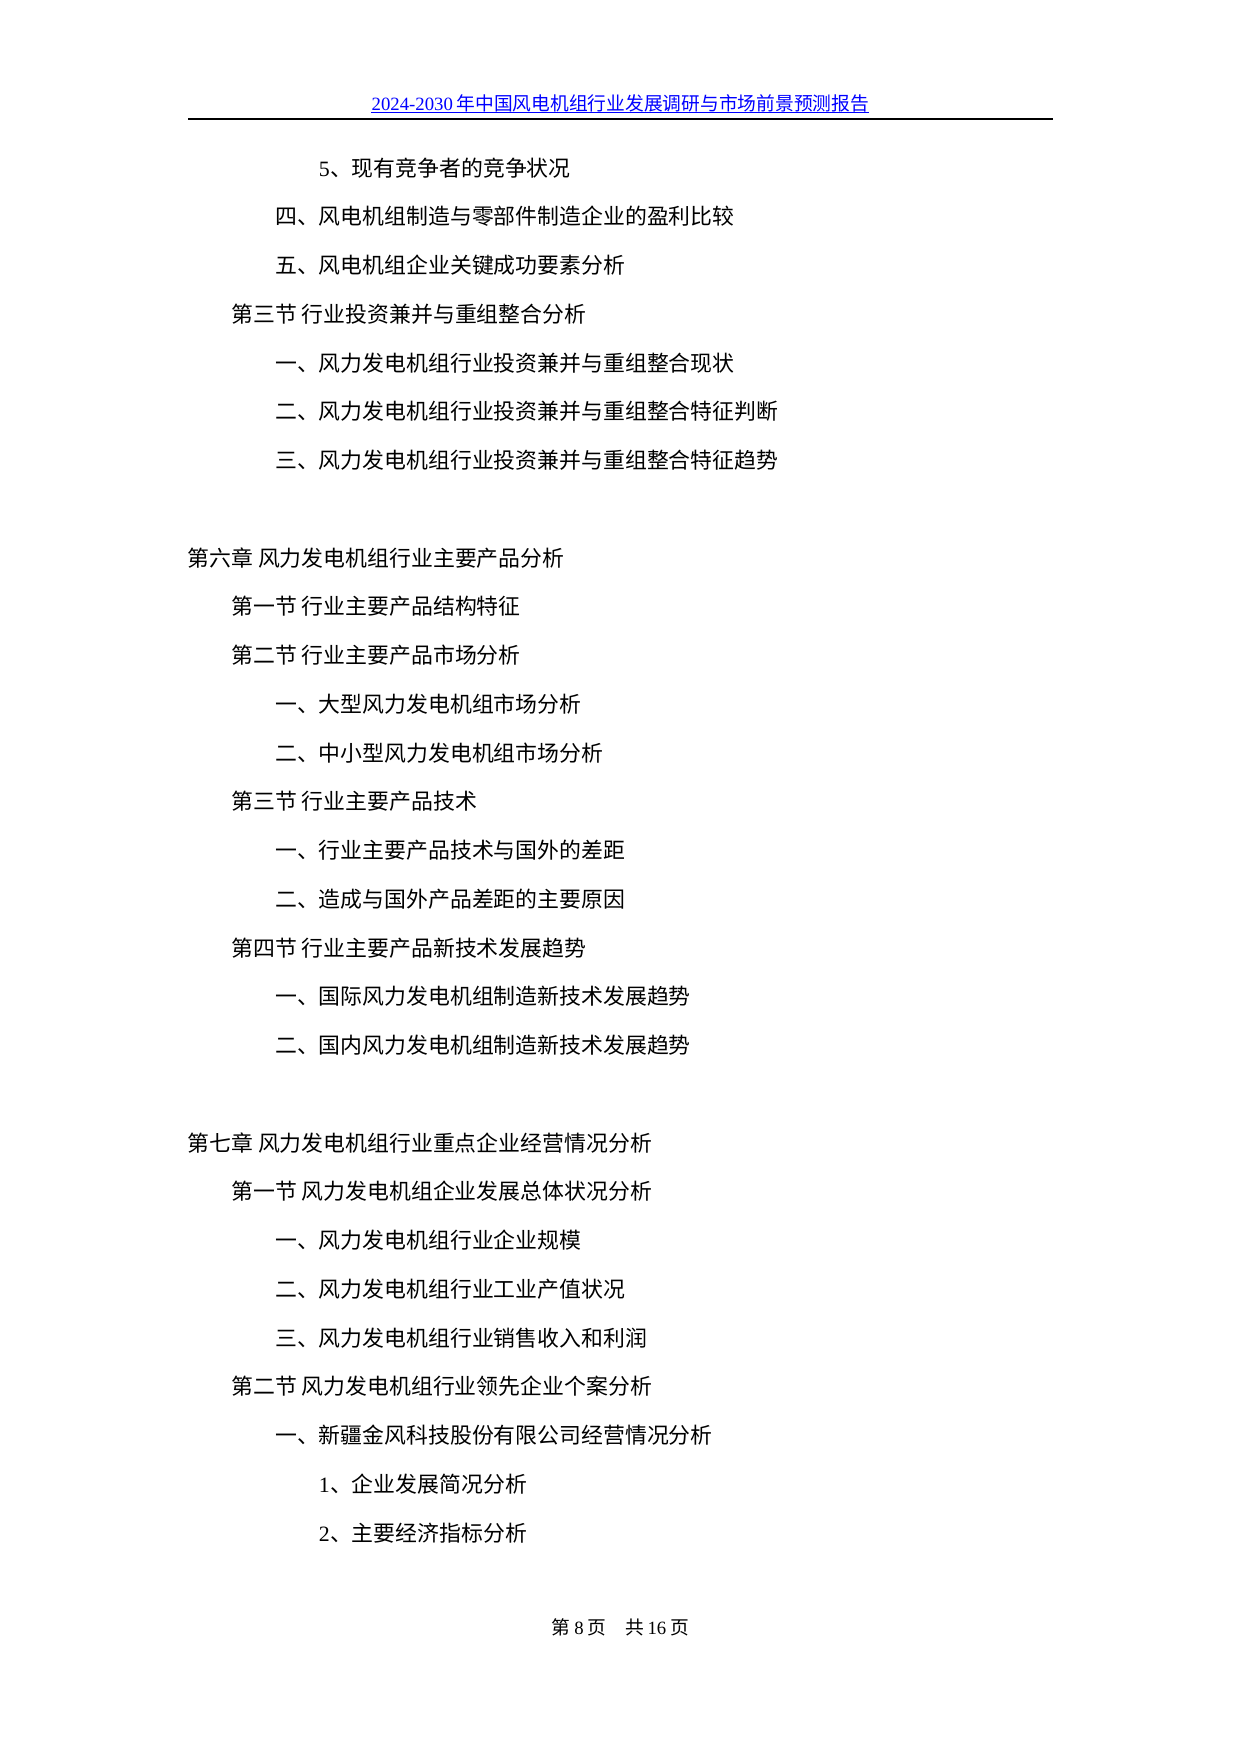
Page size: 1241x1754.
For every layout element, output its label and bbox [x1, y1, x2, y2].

text [187, 150, 1053, 1548]
